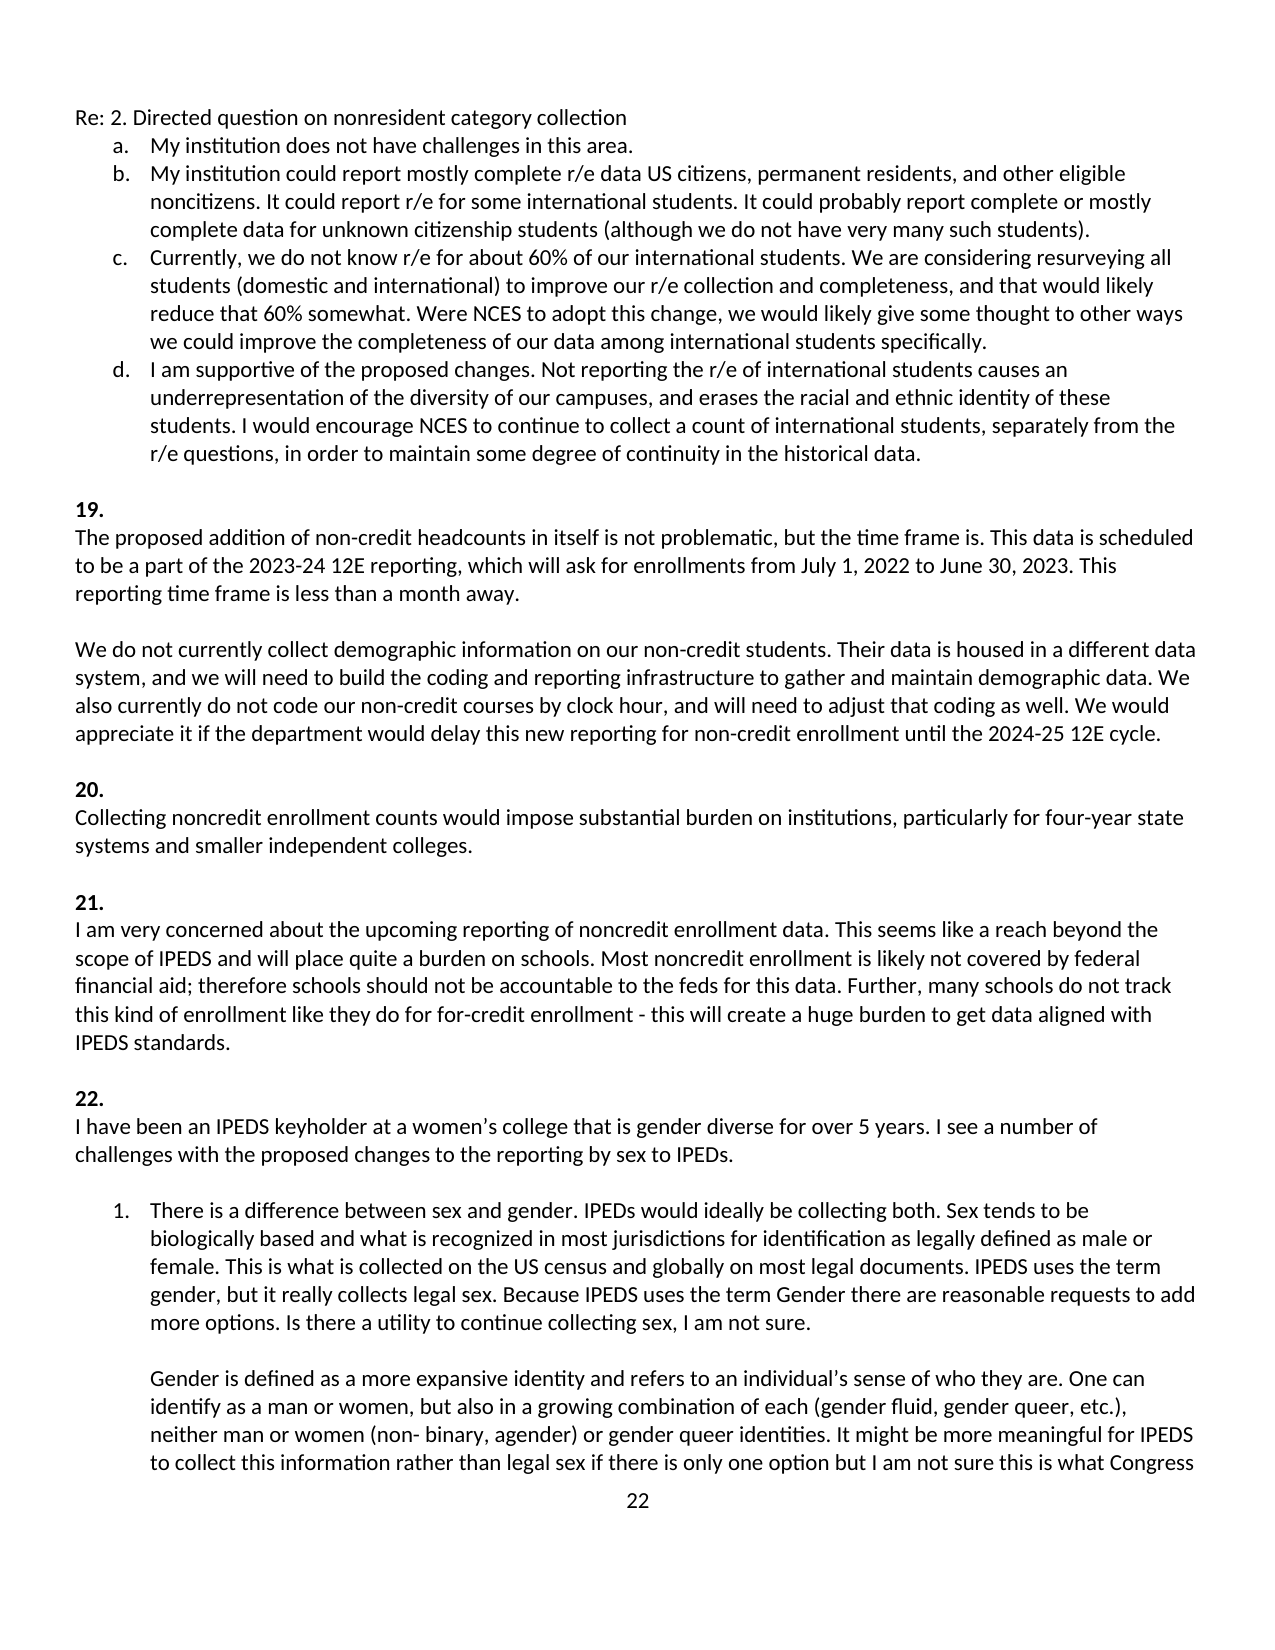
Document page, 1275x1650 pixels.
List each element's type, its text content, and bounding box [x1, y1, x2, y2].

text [150, 1364, 1200, 1476]
list There is a difference between sex and gender. IPEDs would ideally be collecting both. Sex tends to be biologically based and what is recognized in most jurisdictions for identification as legally defined as male or female. This is what is collected on the US census and globally on most legal documents. IPEDS uses the term gender, but it really collects legal sex. Because IPEDS uses the term Gender there are reasonable requests to add more options. Is there a utility to continue collecting sex, I am not sure. [112, 1196, 1200, 1336]
text The proposed addition of non-credit headcounts in itself is not problematic, but the time frame is. This data is scheduled to be a part of the 2023-24 12E reporting, which will ask for enrollments from July 1, 2022 to June 30, 2023. This reporting time frame is less than a month away. [75, 523, 1200, 607]
list My institution does not have challenges in this area. [112, 131, 1200, 159]
text Collecting noncredit enrollment counts would impose substantial burden on institutions, particularly for four-year state systems and smaller independent colleges. [75, 803, 1200, 859]
text I am very concerned about the upcoming reporting of noncredit enrollment data. This seems like a reach beyond the scope of IPEDS and will place quite a burden on schools. Most noncredit enrollment is likely not covered by federal financial aid; therefore schools should not be accountable to the feds for this data. Further, many schools do not track this kind of enrollment like they do for for-credit enrollment - this will create a huge burden to get data aligned with IPEDS standards. [75, 916, 1200, 1056]
list My institution could report mostly complete r/e data US citizens, permanent residents, and other eligible noncitizens. It could report r/e for some international students. It could probably report complete or mostly complete data for unknown citizenship students (although we do not have very many such students). [112, 159, 1200, 243]
text I have been an IPEDS keyholder at a women’s college that is gender diverse for over 5 years. I see a number of challenges with the proposed changes to the reporting by sex to IPEDs. [75, 1112, 1200, 1168]
text Re: 2. Directed question on nonresident category collection [75, 103, 1200, 131]
list Currently, we do not know r/e for about 60% of our international students. We are considering resurveying all students (domestic and international) to improve our r/e collection and completeness, and that would likely reduce that 60% somewhat. Were NCES to adopt this change, we would likely give some thought to other ways we could improve the completeness of our data among international students specifically. [112, 243, 1200, 355]
list I am supportive of the proposed changes. Not reporting the r/e of international students causes an underrepresentation of the diversity of our campuses, and erases the racial and ethnic identity of these students. I would encourage NCES to continue to collect a count of international students, separately from the r/e questions, in order to maintain some degree of continuity in the historical data. [112, 355, 1200, 467]
text We do not currently collect demographic information on our non-credit students. Their data is housed in a different data system, and we will need to build the coding and reporting infrastructure to gather and maintain demographic data. We also currently do not code our non-credit courses by clock hour, and will need to adjust that coding as well. We would appreciate it if the department would delay this new reporting for non-credit enrollment until the 2024-25 12E cycle. [75, 635, 1200, 747]
